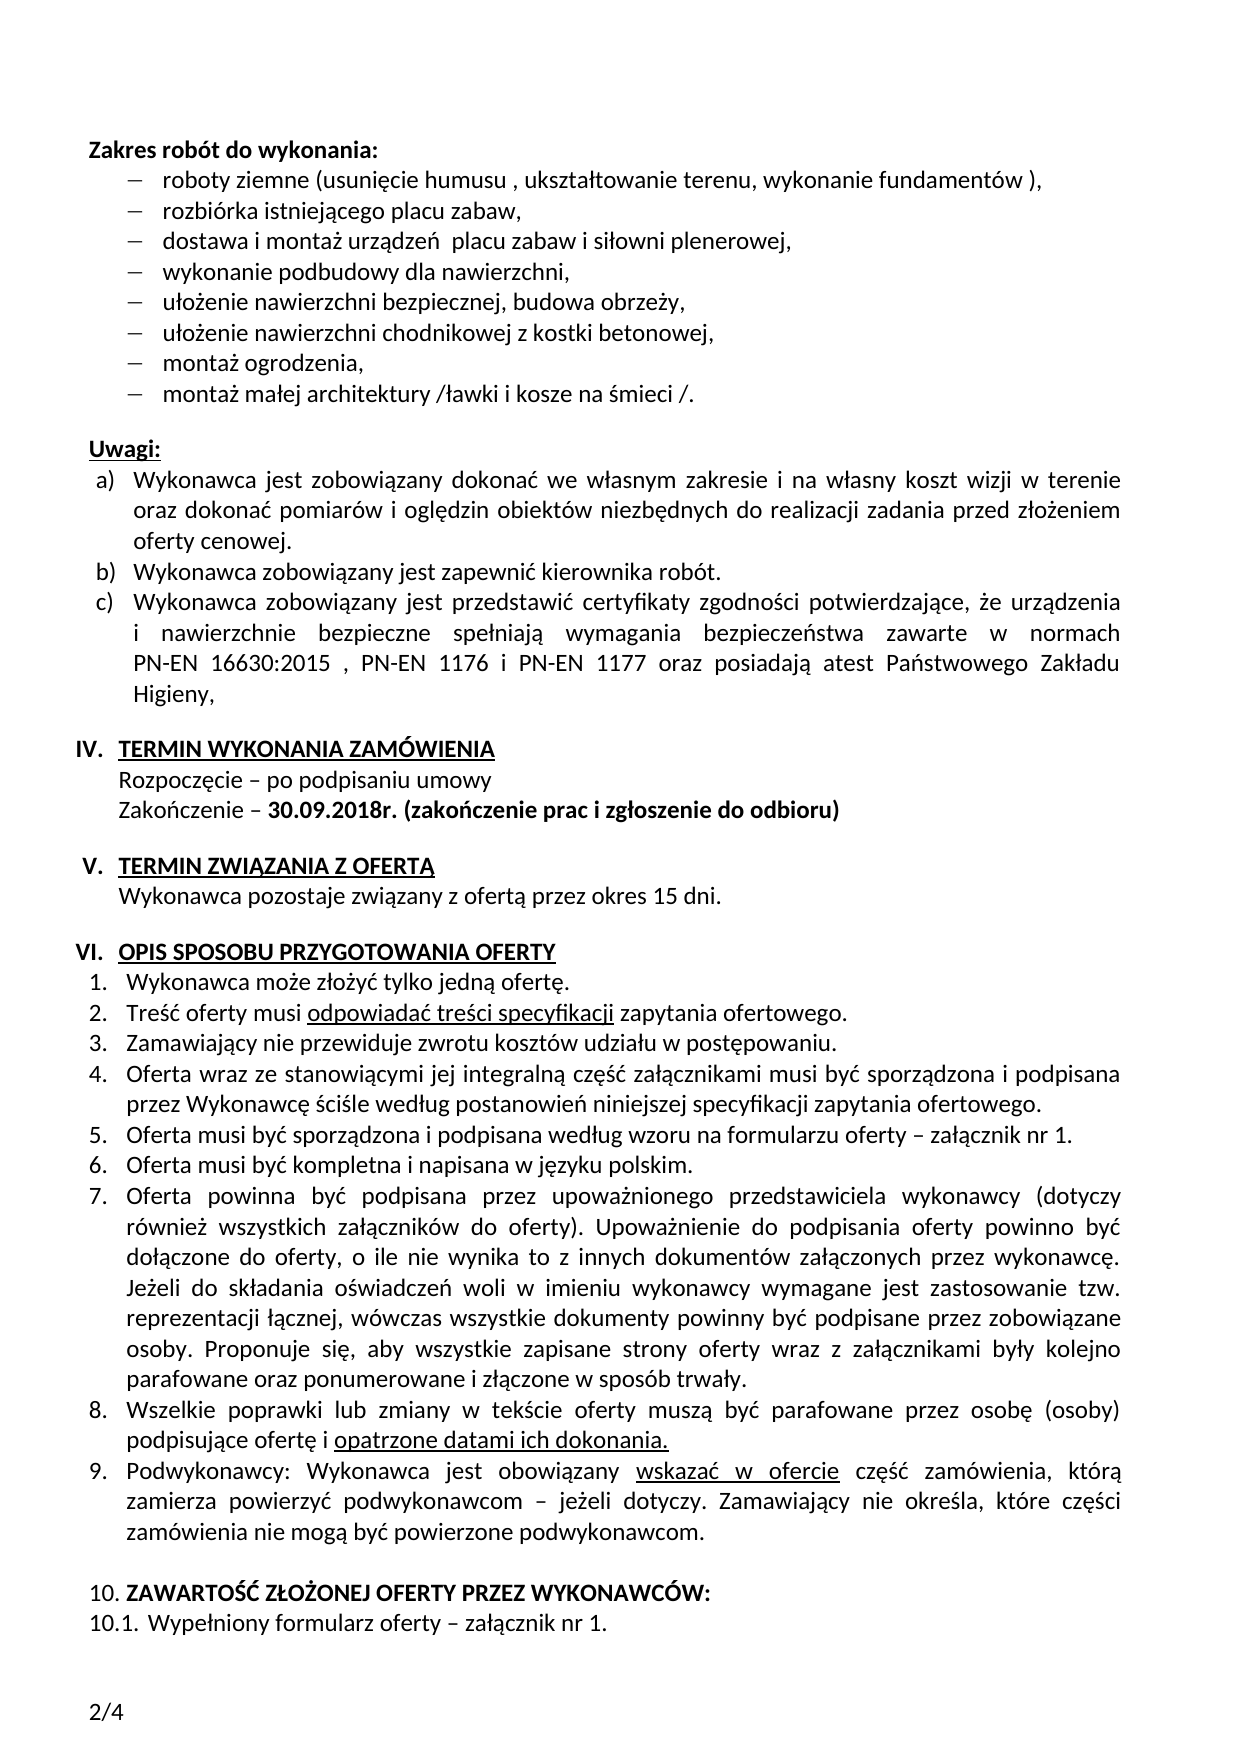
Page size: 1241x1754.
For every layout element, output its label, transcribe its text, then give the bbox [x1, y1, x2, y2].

list montaż małej architektury /ławki i kosze na śmieci /. [125, 378, 1122, 409]
list Wszelkie poprawki lub zmiany w tekście oferty muszą być parafowane przez osobę (osoby) podpisujące ofertę i opatrzone datami ich dokonania. [89, 1394, 1122, 1455]
text Uwagi: [89, 434, 1122, 464]
list Podwykonawcy: Wykonawca jest obowiązany wskazać w ofercie część zamówienia, którą zamierza powierzyć podwykonawcom – jeżeli dotyczy. Zamawiający nie określa, które części zamówienia nie mogą być powierzone podwykonawcom. [89, 1455, 1122, 1546]
list ułożenie nawierzchni bezpiecznej, budowa obrzeży, [125, 287, 1122, 317]
text OPIS SPOSOBU PRZYGOTOWANIA OFERTY [103, 936, 1122, 966]
list Wykonawca zobowiązany jest przedstawić certyfikaty zgodności potwierdzające, że urządzenia i nawierzchnie bezpieczne spełniają wymagania bezpieczeństwa zawarte w normach PN-EN 16630:2015 , PN-EN 1176 i PN-EN 1177 oraz posiadają atest Państwowego Zakładu Higieny, [96, 586, 1122, 708]
list Oferta wraz ze stanowiącymi jej integralną część załącznikami musi być sporządzona i podpisana przez Wykonawcę ściśle według postanowień niniejszej specyfikacji zapytania ofertowego. [89, 1058, 1122, 1119]
list dostawa i montaż urządzeń placu zabaw i siłowni plenerowej, [125, 226, 1122, 256]
list Treść oferty musi odpowiadać treści specyfikacji zapytania ofertowego. [89, 997, 1122, 1027]
list ułożenie nawierzchni chodnikowej z kostki betonowej, [125, 317, 1122, 348]
list Oferta musi być kompletna i napisana w języku polskim. [89, 1149, 1122, 1180]
text Zakres robót do wykonania: [89, 134, 1122, 164]
list montaż ogrodzenia, [125, 348, 1122, 378]
list Oferta musi być sporządzona i podpisana według wzoru na formularzu oferty – załącznik nr 1. [89, 1119, 1122, 1149]
text TERMIN ZWIĄZANIA Z OFERTĄ [103, 850, 1122, 880]
list Zamawiający nie przewiduje zwrotu kosztów udziału w postępowaniu. [89, 1027, 1122, 1058]
list Oferta powinna być podpisana przez upoważnionego przedstawiciela wykonawcy (dotyczy również wszystkich załączników do oferty). Upoważnienie do podpisania oferty powinno być dołączone do oferty, o ile nie wynika to z innych dokumentów załączonych przez wykonawcę. Jeżeli do składania oświadczeń woli w imieniu wykonawcy wymagane jest zastosowanie tzw. reprezentacji łącznej, wówczas wszystkie dokumenty powinny być podpisane przez zobowiązane osoby. Proponuje się, aby wszystkie zapisane strony oferty wraz z załącznikami były kolejno parafowane oraz ponumerowane i złączone w sposób trwały. [89, 1180, 1122, 1394]
text Rozpoczęcie – po podpisaniu umowy [118, 764, 1122, 794]
list Wykonawca zobowiązany jest zapewnić kierownika robót. [96, 556, 1122, 586]
text Zakończenie – 30.09.2018r. (zakończenie prac i zgłoszenie do odbioru) [118, 794, 1122, 825]
list rozbiórka istniejącego placu zabaw, [125, 195, 1122, 226]
list roboty ziemne (usunięcie humusu , ukształtowanie terenu, wykonanie fundamentów ), [125, 164, 1122, 195]
list Wykonawca jest zobowiązany dokonać we własnym zakresie i na własny koszt wizji w terenie oraz dokonać pomiarów i oględzin obiektów niezbędnych do realizacji zadania przed złożeniem oferty cenowej. [96, 464, 1122, 556]
text TERMIN WYKONANIA ZAMÓWIENIA [103, 733, 1122, 764]
text Wykonawca pozostaje związany z ofertą przez okres 15 dni. [118, 880, 1122, 911]
list Wypełniony formularz oferty – załącznik nr 1. [89, 1607, 1122, 1638]
list ZAWARTOŚĆ ZŁOŻONEJ OFERTY PRZEZ WYKONAWCÓW: [89, 1577, 1122, 1607]
list wykonanie podbudowy dla nawierzchni, [125, 256, 1122, 287]
list Wykonawca może złożyć tylko jedną ofertę. [89, 966, 1122, 997]
